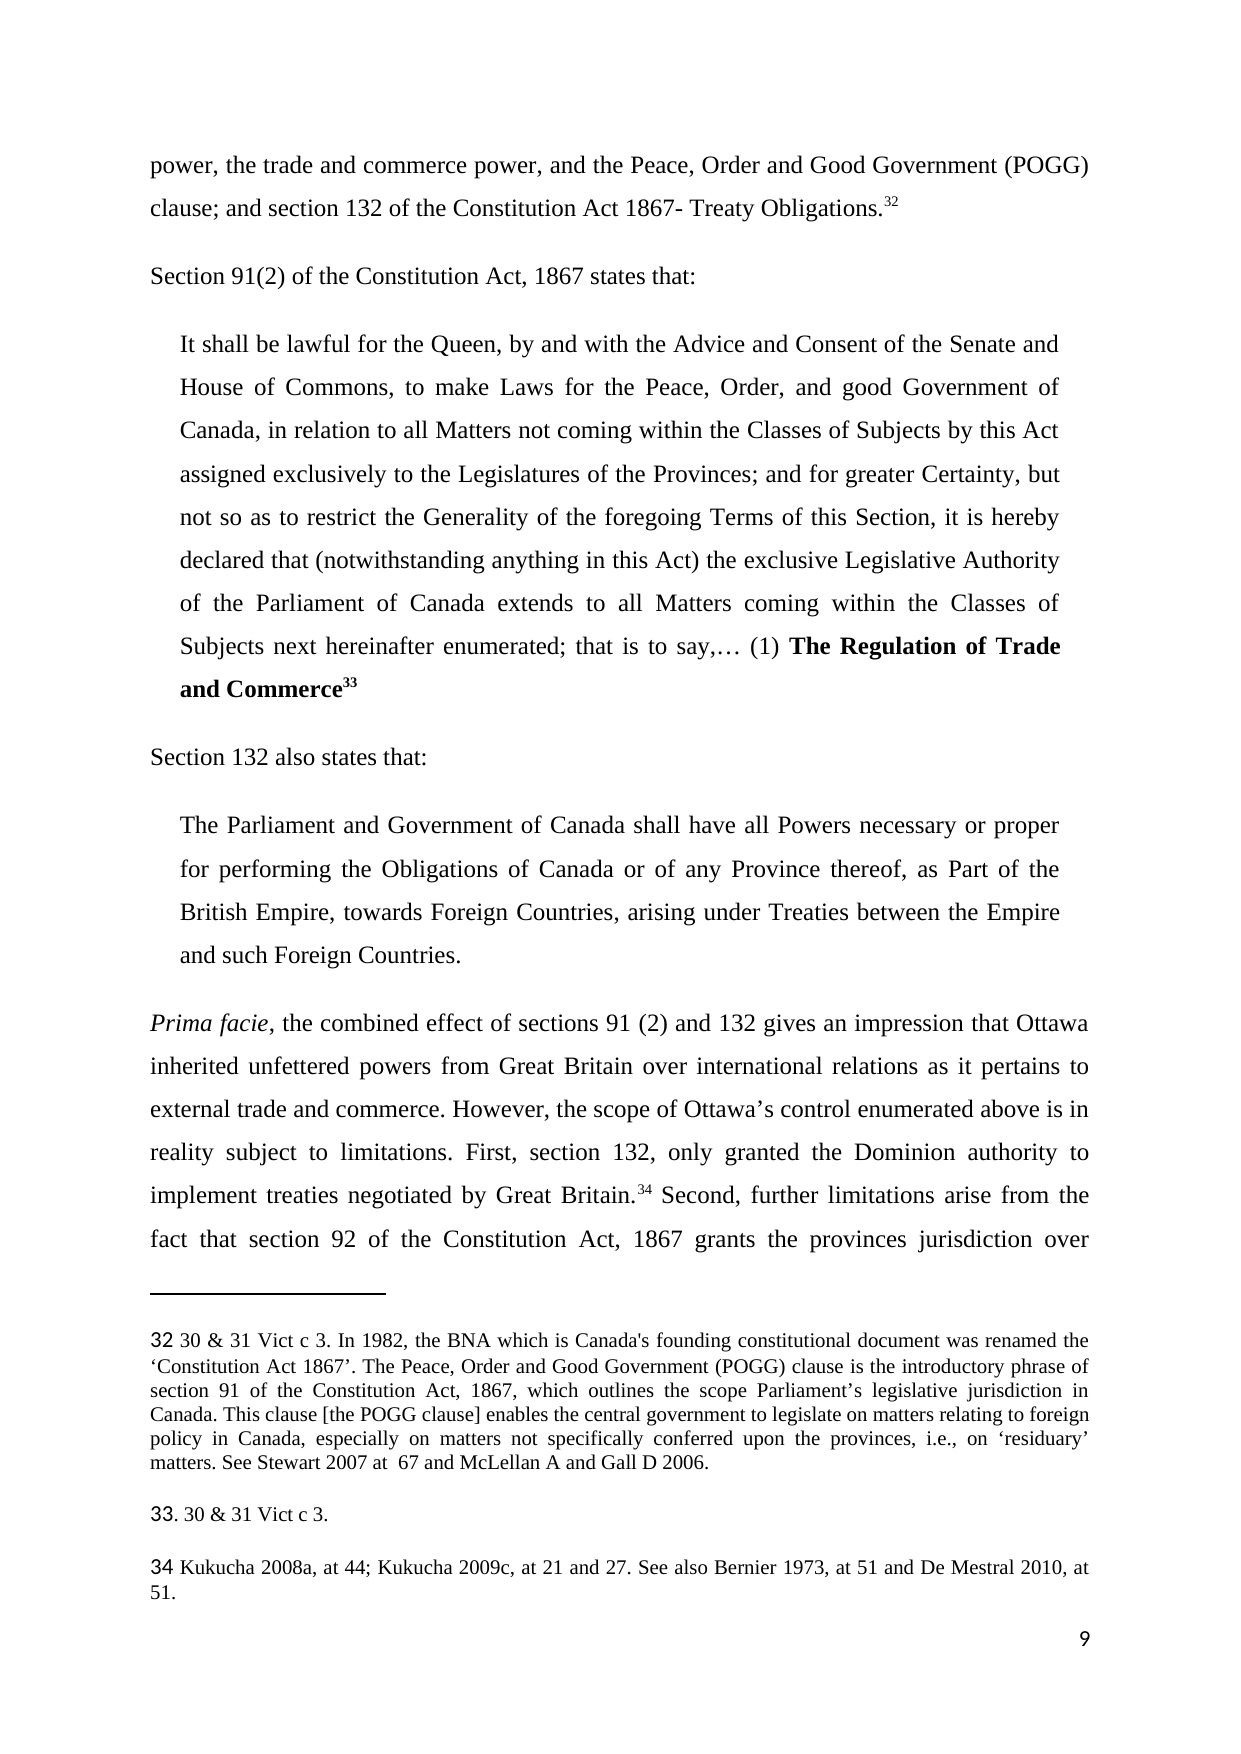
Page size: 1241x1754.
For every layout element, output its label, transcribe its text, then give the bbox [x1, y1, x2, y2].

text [150, 1008, 1090, 1252]
text However, a major challenge for Canada when approaching international negotiations is not usually the business and political case for making a deal, but rather, the challenge of how to garner the support of the provinces and how to accommodate the opinions, and oppositions from some or all of the provinces. This stems from the ambivalent nature of Canada’s constitutional regime as it pertains to allocation and definition of competencies for the central and provincial governments respectively. The constitutional provisions which relate to the allocation of powers for foreign relations in Canada include section 91(2) - the treaty-making power, the trade and commerce power, and the Peace, Order and Good Government (POGG) clause; and section 132 of the Constitution Act 1867- Treaty Obligations. [150, 150, 1090, 222]
text It shall be lawful for the Queen, by and with the Advice and Consent of the Senate and House of Commons, to make Laws for the Peace, Order, and good Government of Canada, in relation to all Matters not coming within the Classes of Subjects by this Act assigned exclusively to the Legislatures of the Provinces; and for greater Certainty, but not so as to restrict the Generality of the foregoing Terms of this Section, it is hereby declared that (notwithstanding anything in this Act) the exclusive Legislative Authority of the Parliament of Canada extends to all Matters coming within the Classes of Subjects next hereinafter enumerated; that is to say,… (1) The Regulation of Trade and Commerce [179, 329, 1061, 703]
text Section 132 also states that: [150, 742, 1090, 771]
text Section 91(2) of the Constitution Act, 1867 states that: [150, 261, 1090, 290]
text The Parliament and Government of Canada shall have all Powers necessary or proper for performing the Obligations of Canada or of any Province thereof, as Part of the British Empire, towards Foreign Countries, arising under Treaties between the Empire and such Foreign Countries. [179, 811, 1061, 969]
